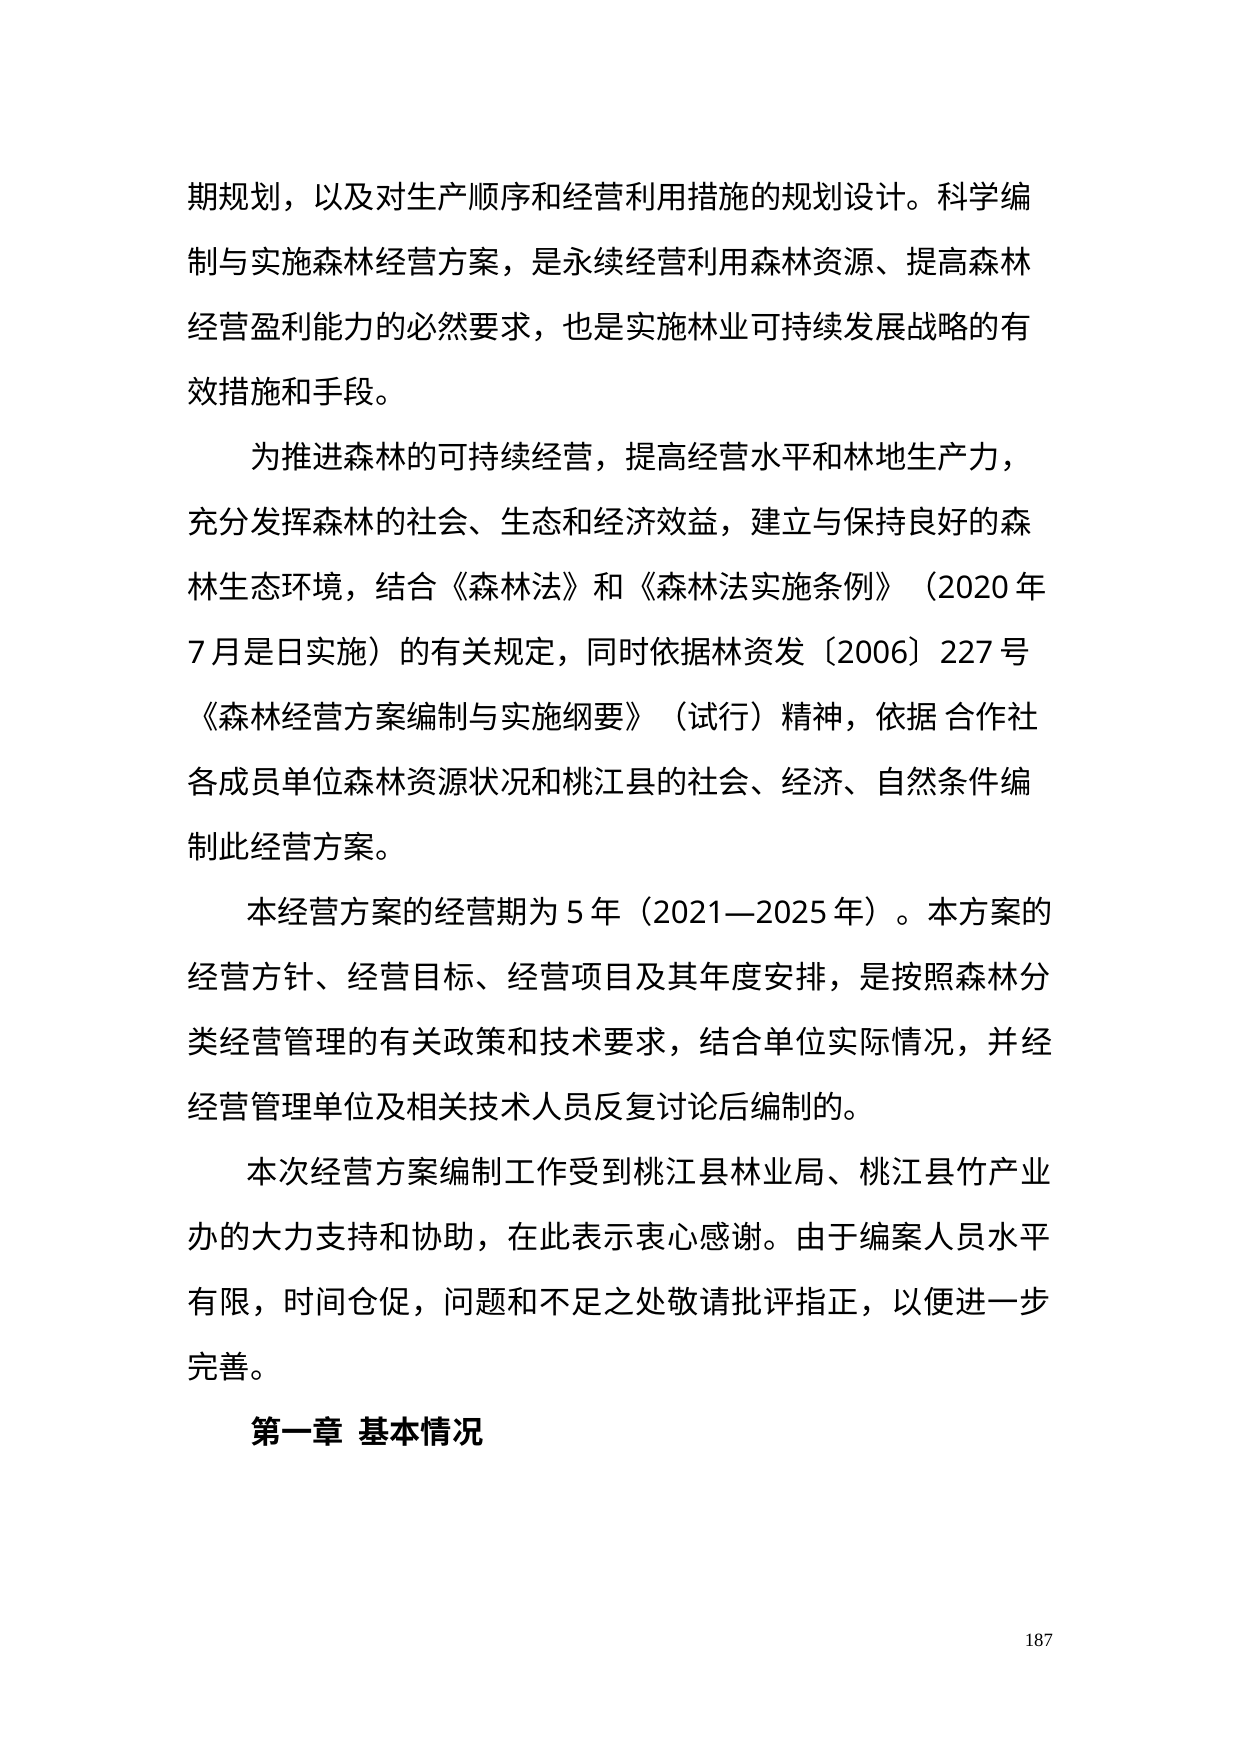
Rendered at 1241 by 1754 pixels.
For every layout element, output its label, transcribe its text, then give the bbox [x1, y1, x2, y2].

text 本次经营方案编制工作受到桃江县林业局、桃江县竹产业办的大力支持和协助，在此表示衷心感谢。由于编案人员水平有限，时间仓促，问题和不足之处敬请批评指正，以便进一步完善。 [187, 1137, 1053, 1397]
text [187, 162, 1053, 422]
text 第一章 基本情况 [187, 1397, 1053, 1462]
text 为推进森林的可持续经营，提高经营水平和林地生产力，充分发挥森林的社会、生态和经济效益，建立与保持良好的森林生态环境，结合《森林法》和《森林法实施条例》（2020年7月是日实施）的有关规定，同时依据林资发〔2006〕227号《森林经营方案编制与实施纲要》（试行）精神，依据 合作社各成员单位森林资源状况和桃江县的社会、经济、自然条件编制此经营方案。 [187, 422, 1053, 877]
text 本经营方案的经营期为5年（2021—2025年）。本方案的经营方针、经营目标、经营项目及其年度安排，是按照森林分类经营管理的有关政策和技术要求，结合单位实际情况，并经经营管理单位及相关技术人员反复讨论后编制的。 [187, 877, 1053, 1137]
